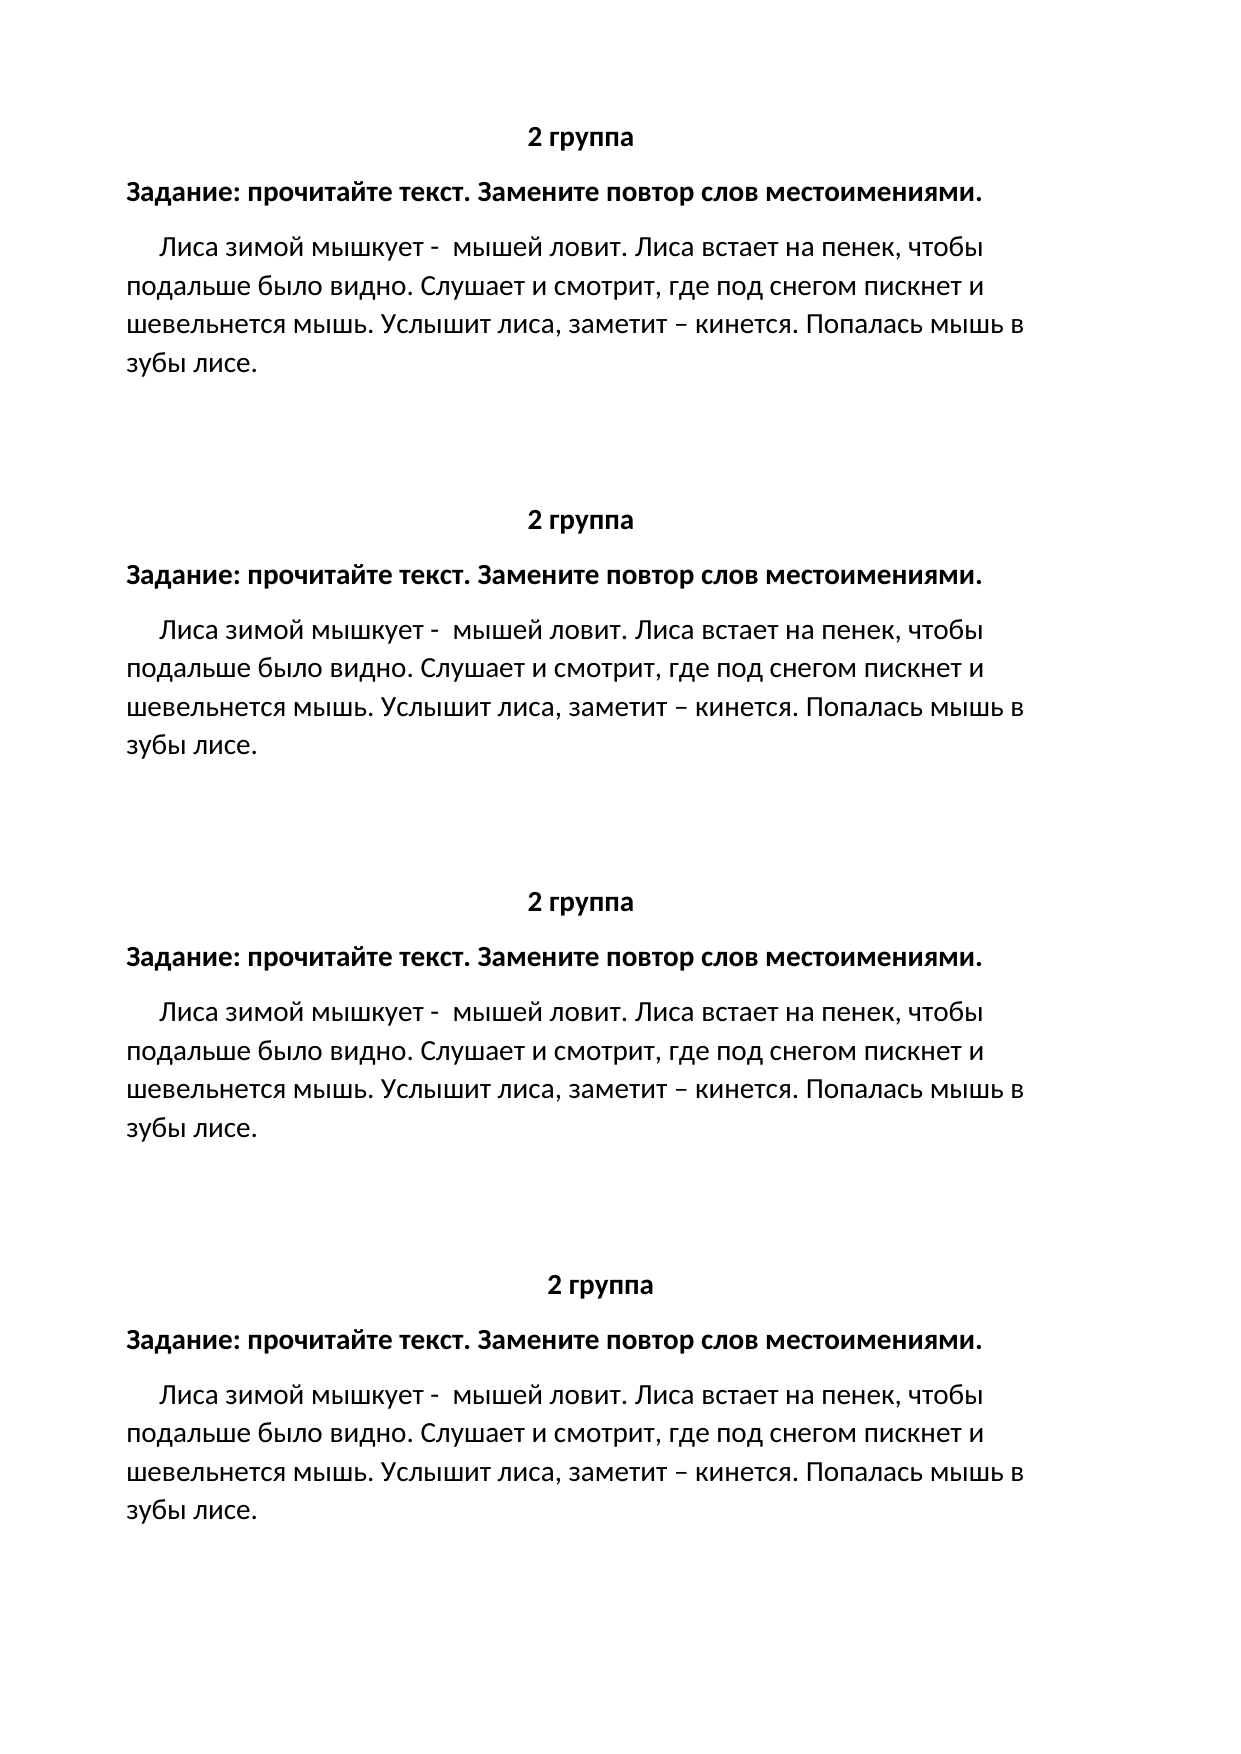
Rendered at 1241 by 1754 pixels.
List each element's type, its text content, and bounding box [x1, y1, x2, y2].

text Задание: прочитайте текст. Замените повтор слов местоимениями. [126, 938, 1063, 974]
text Задание: прочитайте текст. Замените повтор слов местоимениями. [126, 1321, 1063, 1357]
text Задание: прочитайте текст. Замените повтор слов местоимениями. [126, 556, 1063, 591]
text 2 группа [126, 501, 1063, 536]
text Задание: прочитайте текст. Замените повтор слов местоимениями. [126, 173, 1063, 209]
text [126, 1376, 1063, 1527]
text 2 группа [126, 118, 1063, 154]
text 2 группа [126, 1266, 1063, 1302]
text 2 группа [126, 883, 1063, 919]
